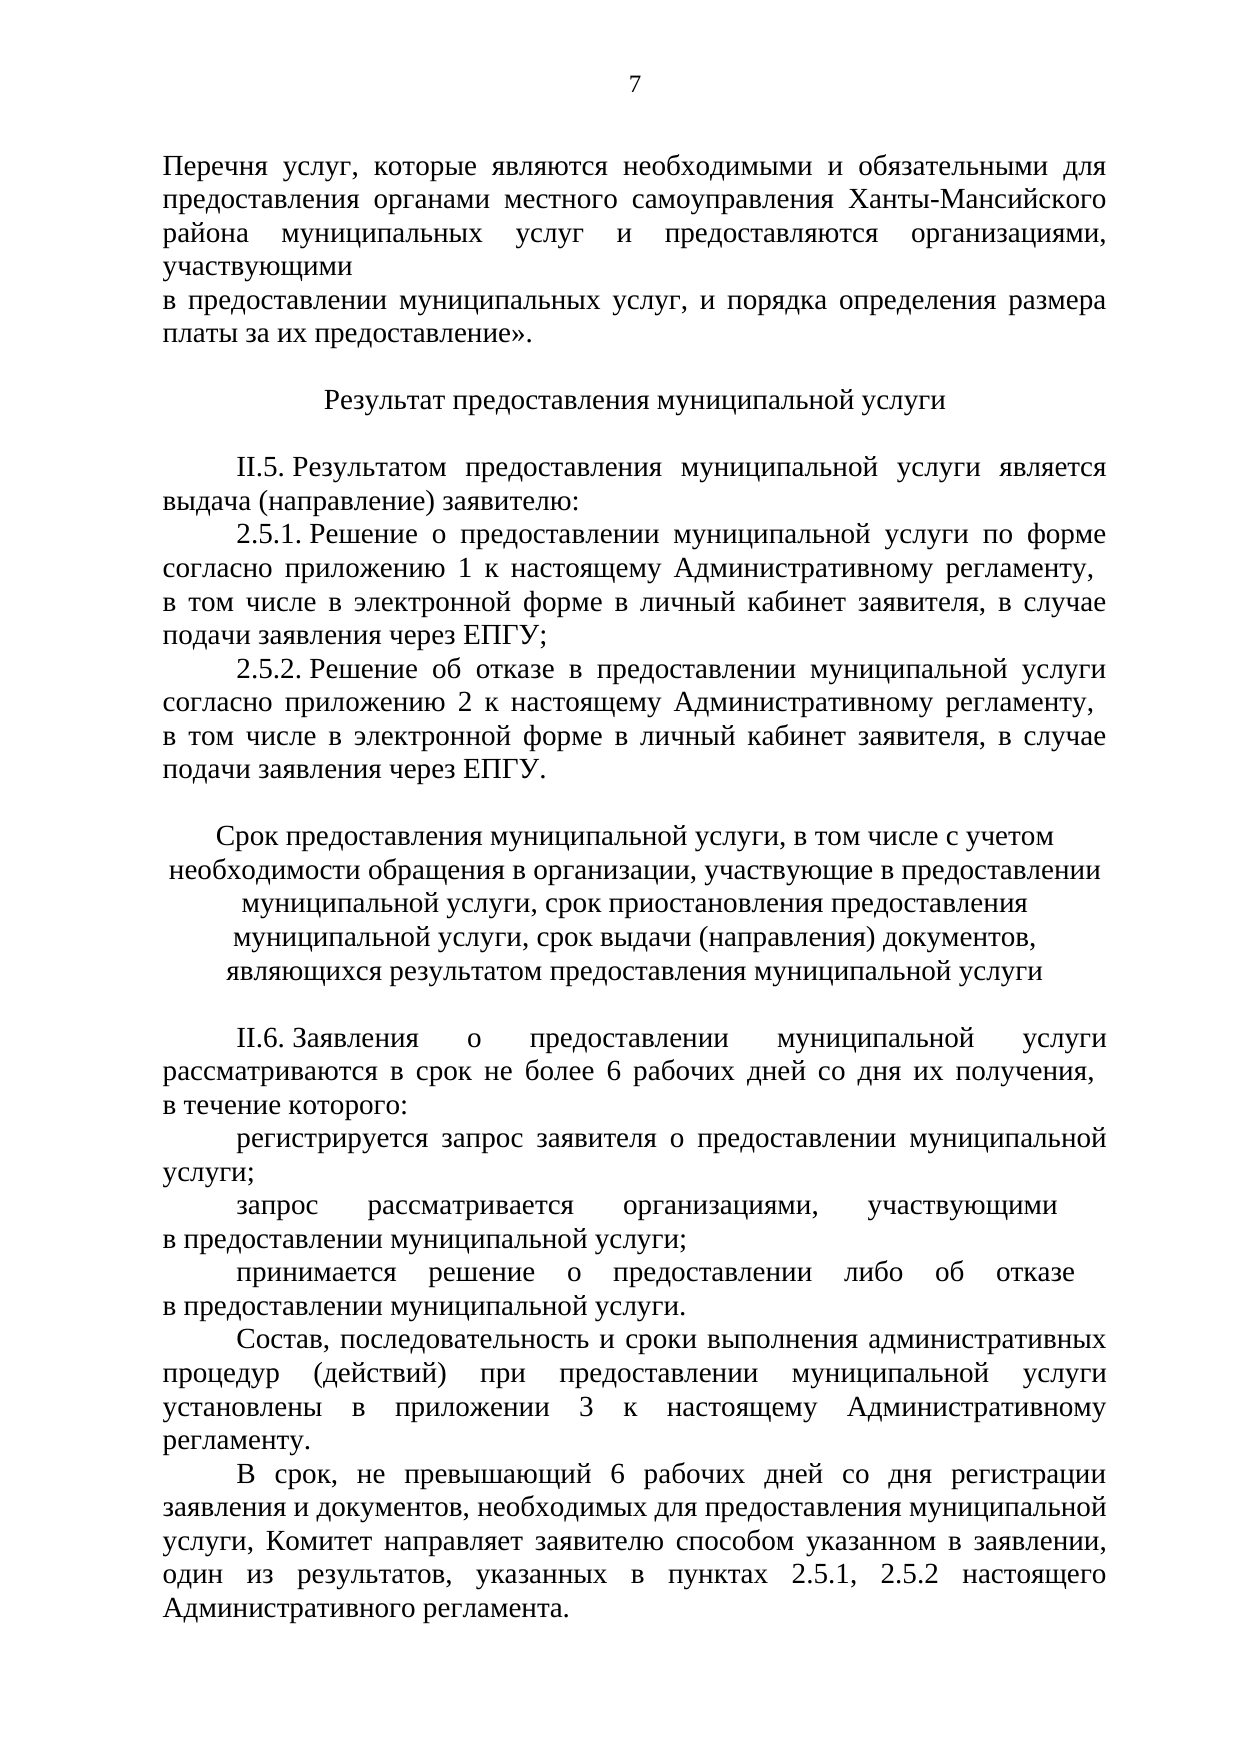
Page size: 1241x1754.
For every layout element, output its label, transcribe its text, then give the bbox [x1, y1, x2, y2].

text Результат предоставления муниципальной услуги [162, 382, 1107, 416]
text Состав, последовательность и сроки выполнения административных процедур (действий) при предоставлении муниципальной услуги установлены в приложении 3 к настоящему Административному регламенту. [162, 1322, 1107, 1456]
list Результатом предоставления муниципальной услуги является выдача (направление) заявителю: [162, 449, 1107, 517]
text регистрируется запрос заявителя о предоставлении муниципальной услуги; [162, 1120, 1107, 1187]
list Заявления о предоставлении муниципальной услуги рассматриваются в срок не более 6 рабочих дней со дня их получения, в течение которого: [162, 1020, 1107, 1120]
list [162, 148, 1107, 349]
text В срок, не превышающий 6 рабочих дней со дня регистрации заявления и документов, необходимых для предоставления муниципальной услуги, Комитет направляет заявителю способом указанном в заявлении, один из результатов, указанных в пунктах 2.5.1, 2.5.2 настоящего Административного регламента. [162, 1456, 1107, 1623]
text Срок предоставления муниципальной услуги, в том числе с учетом необходимости обращения в организации, участвующие в предоставлении муниципальной услуги, срок приостановления предоставления муниципальной услуги, срок выдачи (направления) документов, являющихся результатом предоставления муниципальной услуги [162, 818, 1107, 986]
list Решение о предоставлении муниципальной услуги по форме согласно приложению 1 к настоящему Административному регламенту, в том числе в электронной форме в личный кабинет заявителя, в случае подачи заявления через ЕПГУ; [162, 517, 1107, 651]
text запрос рассматривается организациями, участвующими в предоставлении муниципальной услуги; [162, 1187, 1107, 1254]
text принимается решение о предоставлении либо об отказе в предоставлении муниципальной услуги. [162, 1254, 1107, 1322]
list Решение об отказе в предоставлении муниципальной услуги согласно приложению 2 к настоящему Административному регламенту, в том числе в электронной форме в личный кабинет заявителя, в случае подачи заявления через ЕПГУ. [162, 651, 1107, 785]
